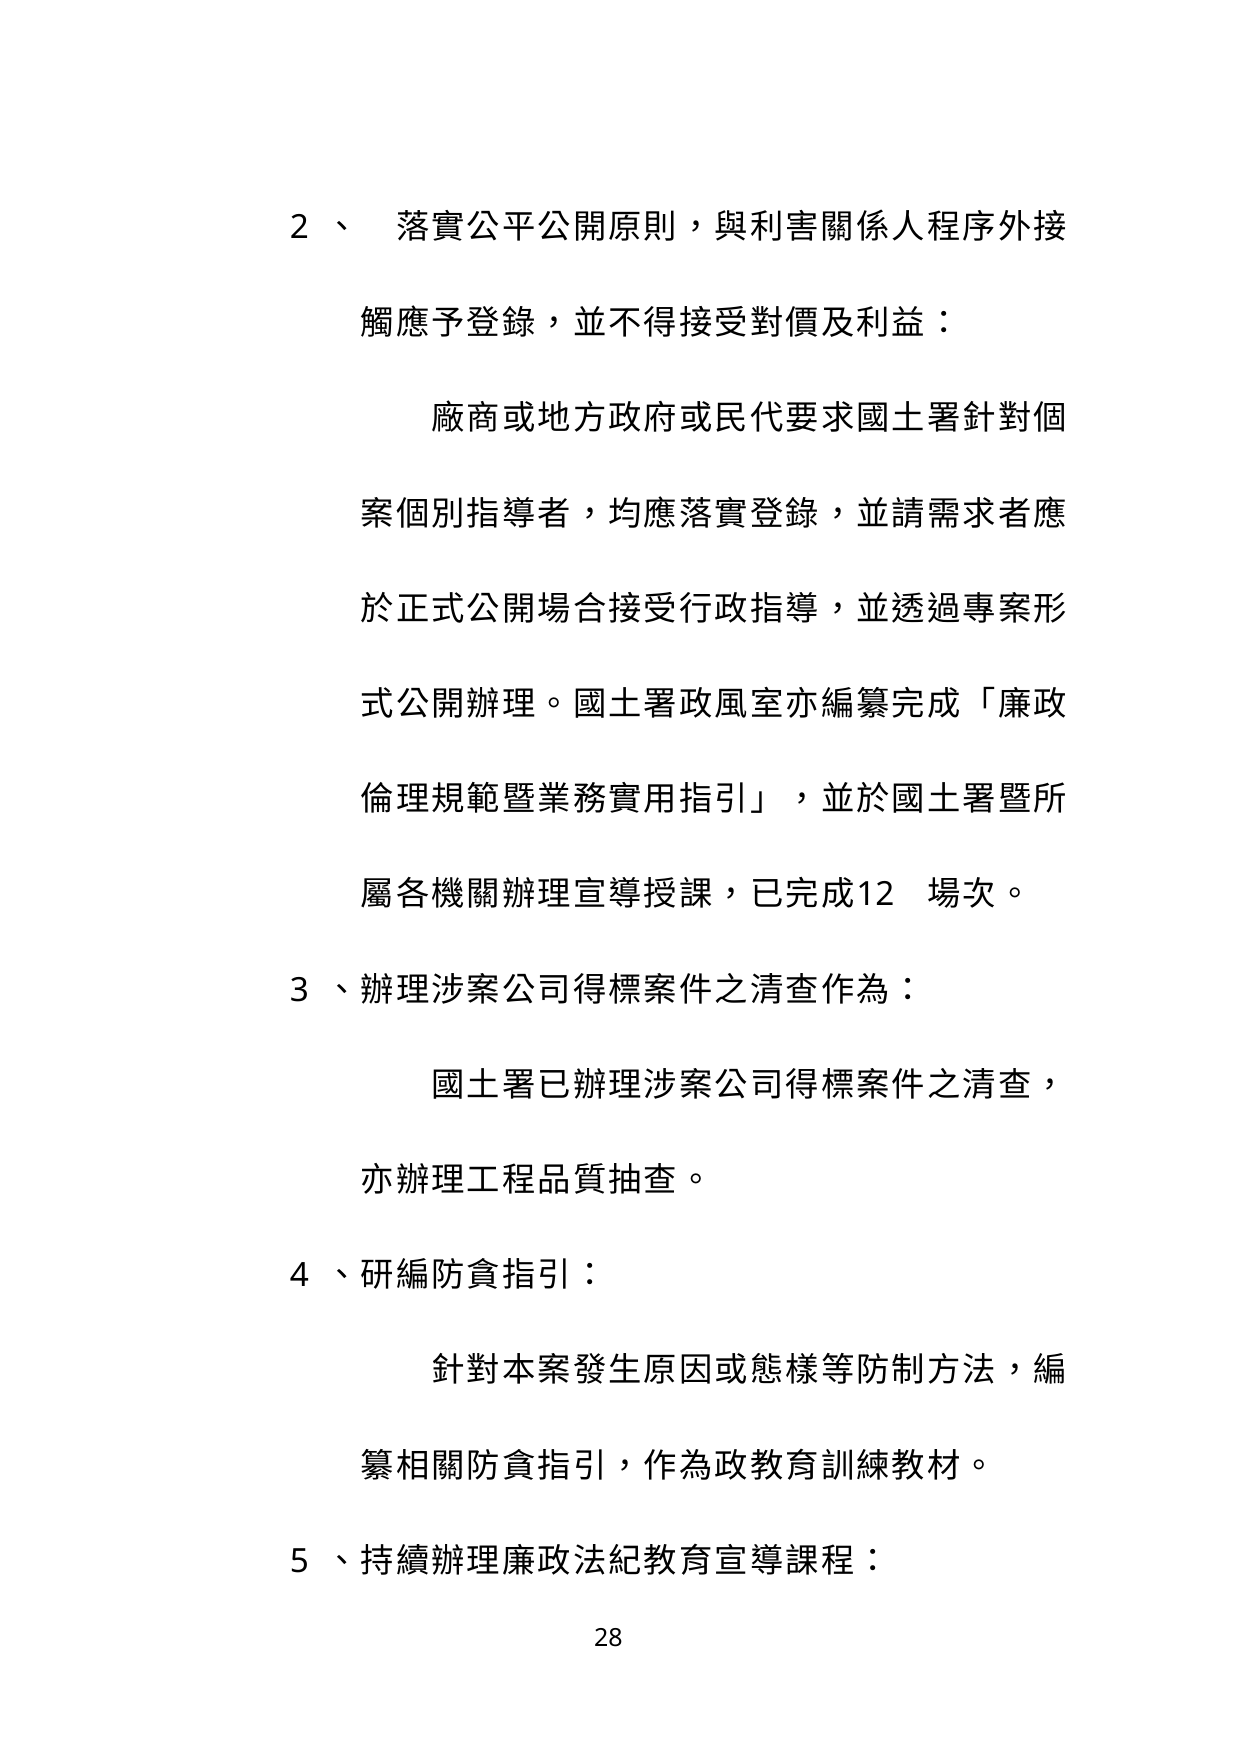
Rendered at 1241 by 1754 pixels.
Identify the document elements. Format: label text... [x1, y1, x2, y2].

subtitle 研編防貪指引： [272, 1224, 1069, 1320]
text 國土署已辦理涉案公司得標案件之清查，亦辦理工程品質抽查。 [325, 1034, 1069, 1224]
text 廠商或地方政府或民代要求國土署針對個案個別指導者，均應落實登錄，並請需求者應於正式公開場合接受行政指導，並透過專案形式公開辦理。國土署政風室亦編纂完成「廉政倫理規範暨業務實用指引」，並於國土署暨所屬各機關辦理宣導授課，已完成12場次。 [325, 368, 1069, 939]
subtitle 持續辦理廉政法紀教育宣導課程： [272, 1510, 1069, 1605]
text 針對本案發生原因或態樣等防制方法，編纂相關防貪指引，作為政教育訓練教材。 [325, 1320, 1069, 1510]
subtitle 落實公平公開原則，與利害關係人程序外接觸應予登錄，並不得接受對價及利益： [272, 177, 1069, 368]
subtitle 辦理涉案公司得標案件之清查作為： [272, 939, 1069, 1034]
